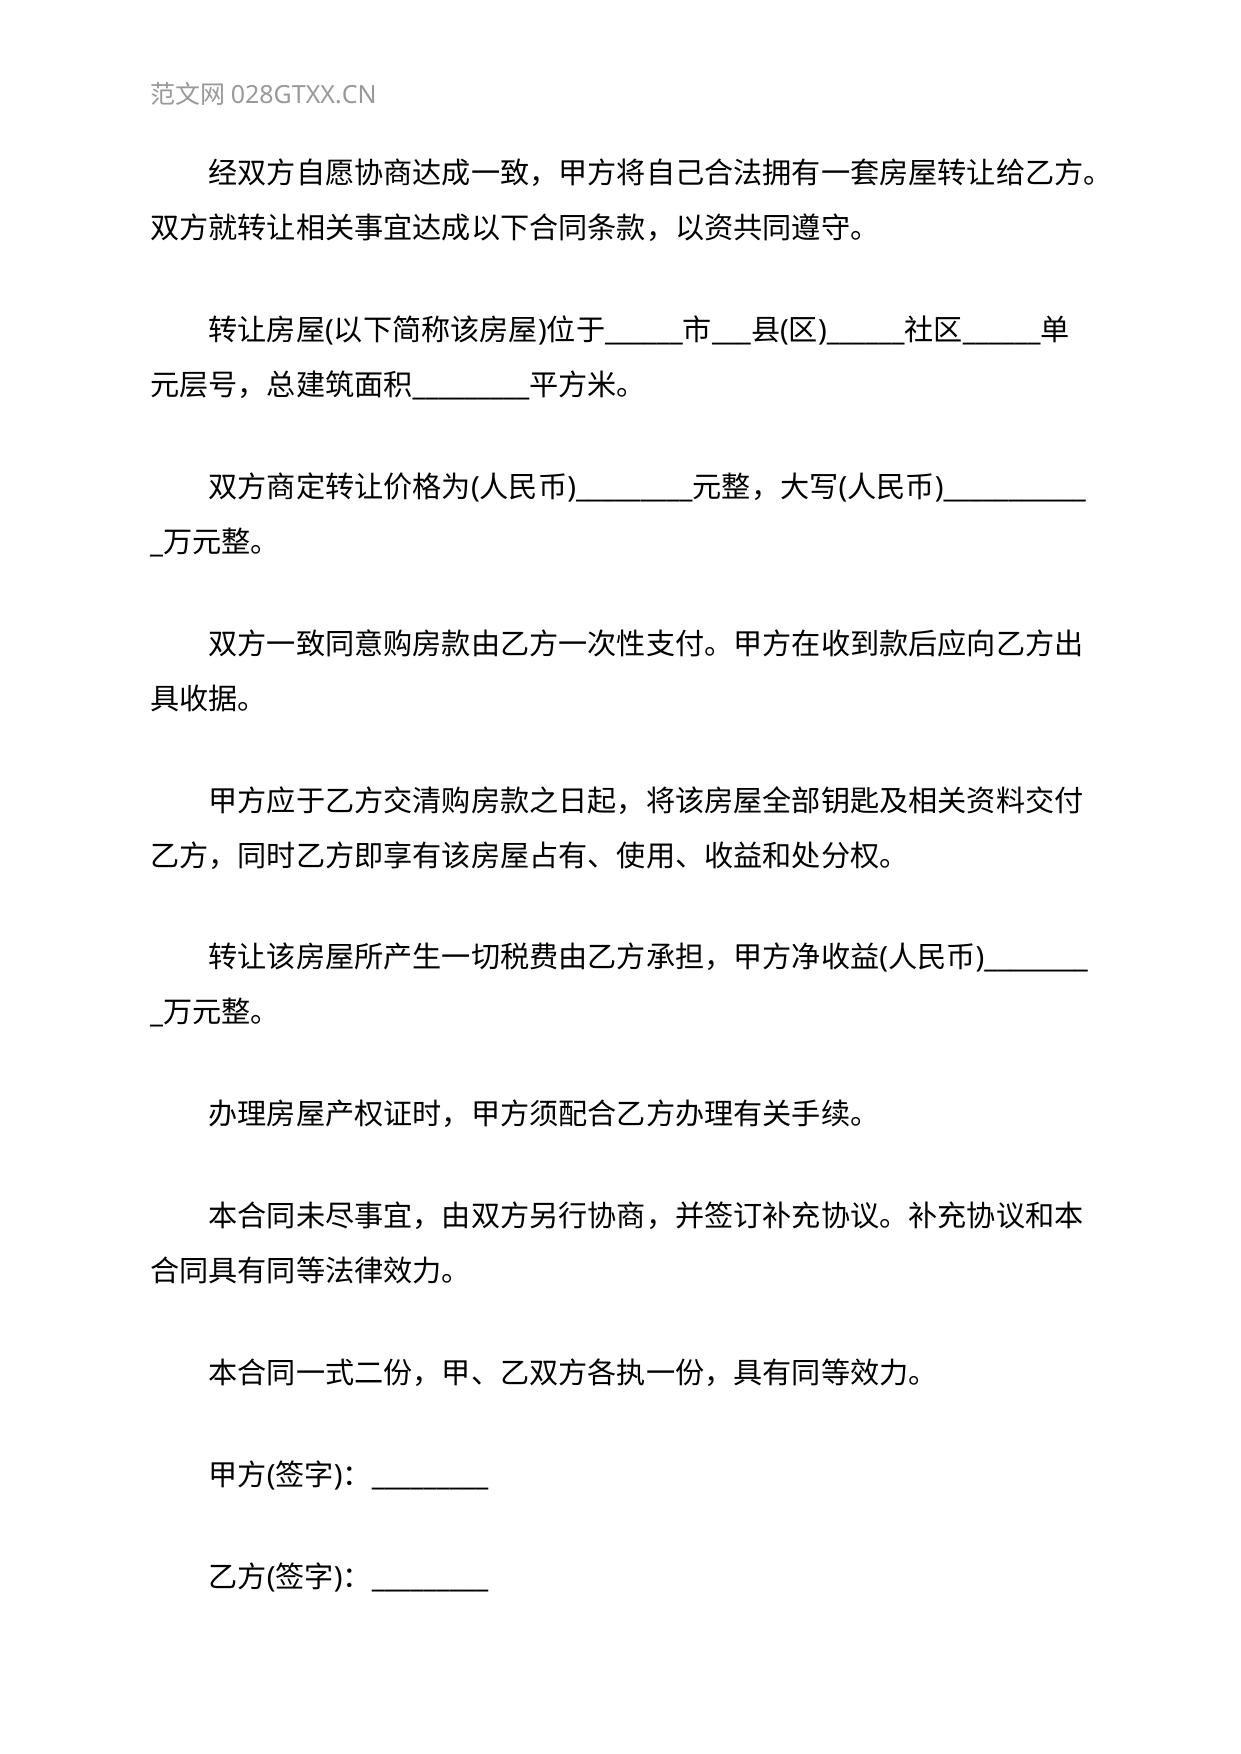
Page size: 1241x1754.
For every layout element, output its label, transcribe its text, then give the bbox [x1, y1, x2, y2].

text 本合同一式二份，甲、乙双方各执一份，具有同等效力。 [150, 1349, 1090, 1392]
text 双方商定转让价格为(人民币)_________元整，大写(人民币)____________万元整。 [150, 464, 1090, 561]
text 双方一致同意购房款由乙方一次性支付。甲方在收到款后应向乙方出具收据。 [150, 621, 1090, 718]
text 经双方自愿协商达成一致，甲方将自己合法拥有一套房屋转让给乙方。双方就转让相关事宜达成以下合同条款，以资共同遵守。 [150, 150, 1090, 247]
text 甲方(签字)：_________ [150, 1451, 1090, 1493]
text 转让该房屋所产生一切税费由乙方承担，甲方净收益(人民币)_________万元整。 [150, 934, 1090, 1031]
text 转让房屋(以下简称该房屋)位于______市___县(区)______社区______单元层号，总建筑面积_________平方米。 [150, 307, 1090, 404]
text 本合同未尽事宜，由双方另行协商，并签订补充协议。补充协议和本合同具有同等法律效力。 [150, 1193, 1090, 1290]
text 办理房屋产权证时，甲方须配合乙方办理有关手续。 [150, 1091, 1090, 1133]
text 乙方(签字)：_________ [150, 1553, 1090, 1596]
text 甲方应于乙方交清购房款之日起，将该房屋全部钥匙及相关资料交付乙方，同时乙方即享有该房屋占有、使用、收益和处分权。 [150, 777, 1090, 874]
